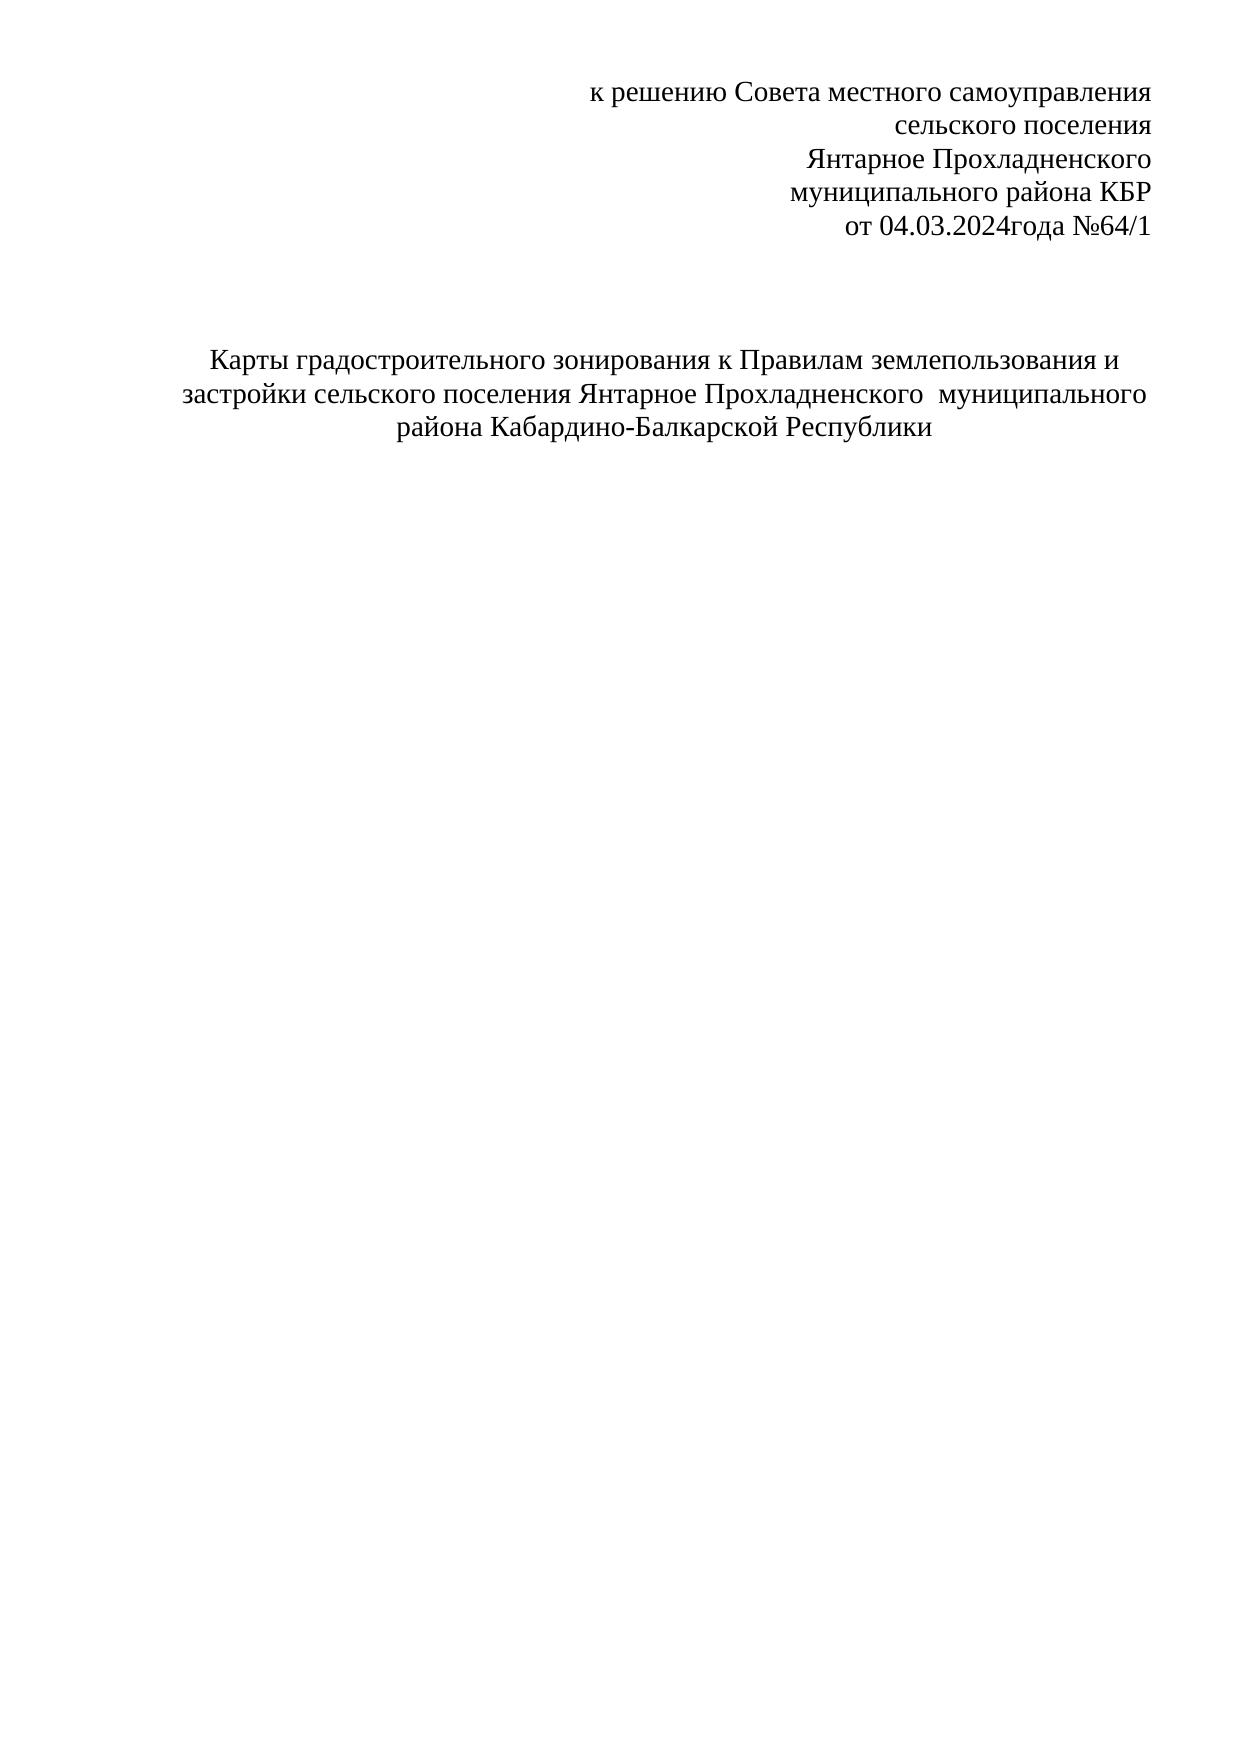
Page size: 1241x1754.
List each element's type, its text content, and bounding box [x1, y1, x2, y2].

text муниципального района КБР [177, 174, 1152, 208]
text сельского поселения [177, 107, 1152, 141]
text Янтарное Прохладненского [177, 141, 1152, 174]
text от 04.03.2024года №64/1 [177, 208, 1152, 242]
text к решению Совета местного самоуправления [177, 74, 1152, 107]
text Карты градостроительного зонирования к Правилам землепользования и застройки сельского поселения Янтарное Прохладненского муниципального района Кабардино-Балкарской Республики [177, 342, 1152, 443]
